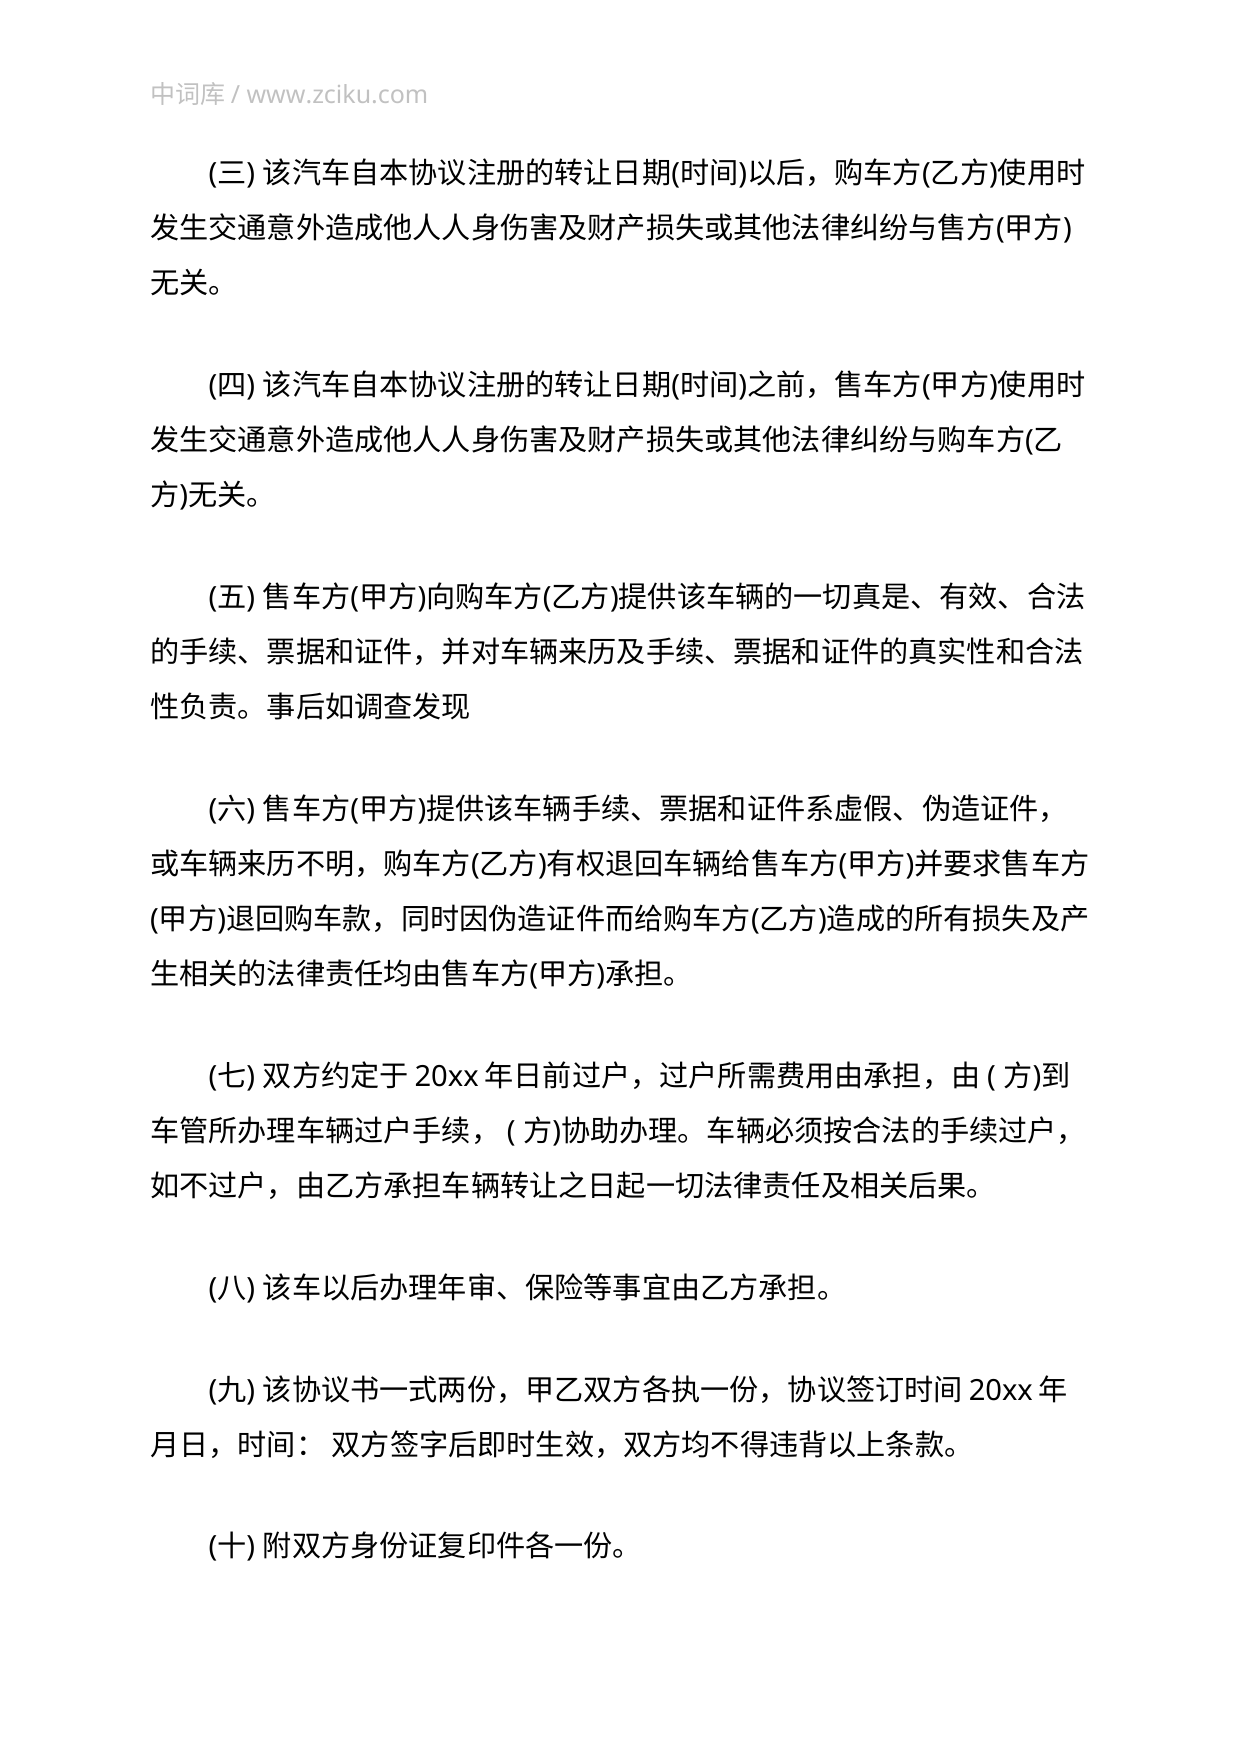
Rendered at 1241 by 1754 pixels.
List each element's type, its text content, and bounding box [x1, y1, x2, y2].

text (九) 该协议书一式两份，甲乙双方各执一份，协议签订时间20xx年月日，时间： 双方签字后即时生效，双方均不得违背以上条款。 [150, 1366, 1090, 1463]
text (四) 该汽车自本协议注册的转让日期(时间)之前，售车方(甲方)使用时发生交通意外造成他人人身伤害及财产损失或其他法律纠纷与购车方(乙方)无关。 [150, 362, 1090, 514]
text (五) 售车方(甲方)向购车方(乙方)提供该车辆的一切真是、有效、合法的手续、票据和证件，并对车辆来历及手续、票据和证件的真实性和合法性负责。事后如调查发现 [150, 574, 1090, 726]
text (六) 售车方(甲方)提供该车辆手续、票据和证件系虚假、伪造证件，或车辆来历不明，购车方(乙方)有权退回车辆给售车方(甲方)并要求售车方(甲方)退回购车款，同时因伪造证件而给购车方(乙方)造成的所有损失及产生相关的法律责任均由售车方(甲方)承担。 [150, 785, 1090, 993]
text (八) 该车以后办理年审、保险等事宜由乙方承担。 [150, 1264, 1090, 1307]
text (十) 附双方身份证复印件各一份。 [150, 1523, 1090, 1565]
text (三) 该汽车自本协议注册的转让日期(时间)以后，购车方(乙方)使用时发生交通意外造成他人人身伤害及财产损失或其他法律纠纷与售方(甲方)无关。 [150, 150, 1090, 302]
text (七) 双方约定于20xx年日前过户，过户所需费用由承担，由 ( 方)到车管所办理车辆过户手续， ( 方)协助办理。车辆必须按合法的手续过户，如不过户，由乙方承担车辆转让之日起一切法律责任及相关后果。 [150, 1052, 1090, 1205]
